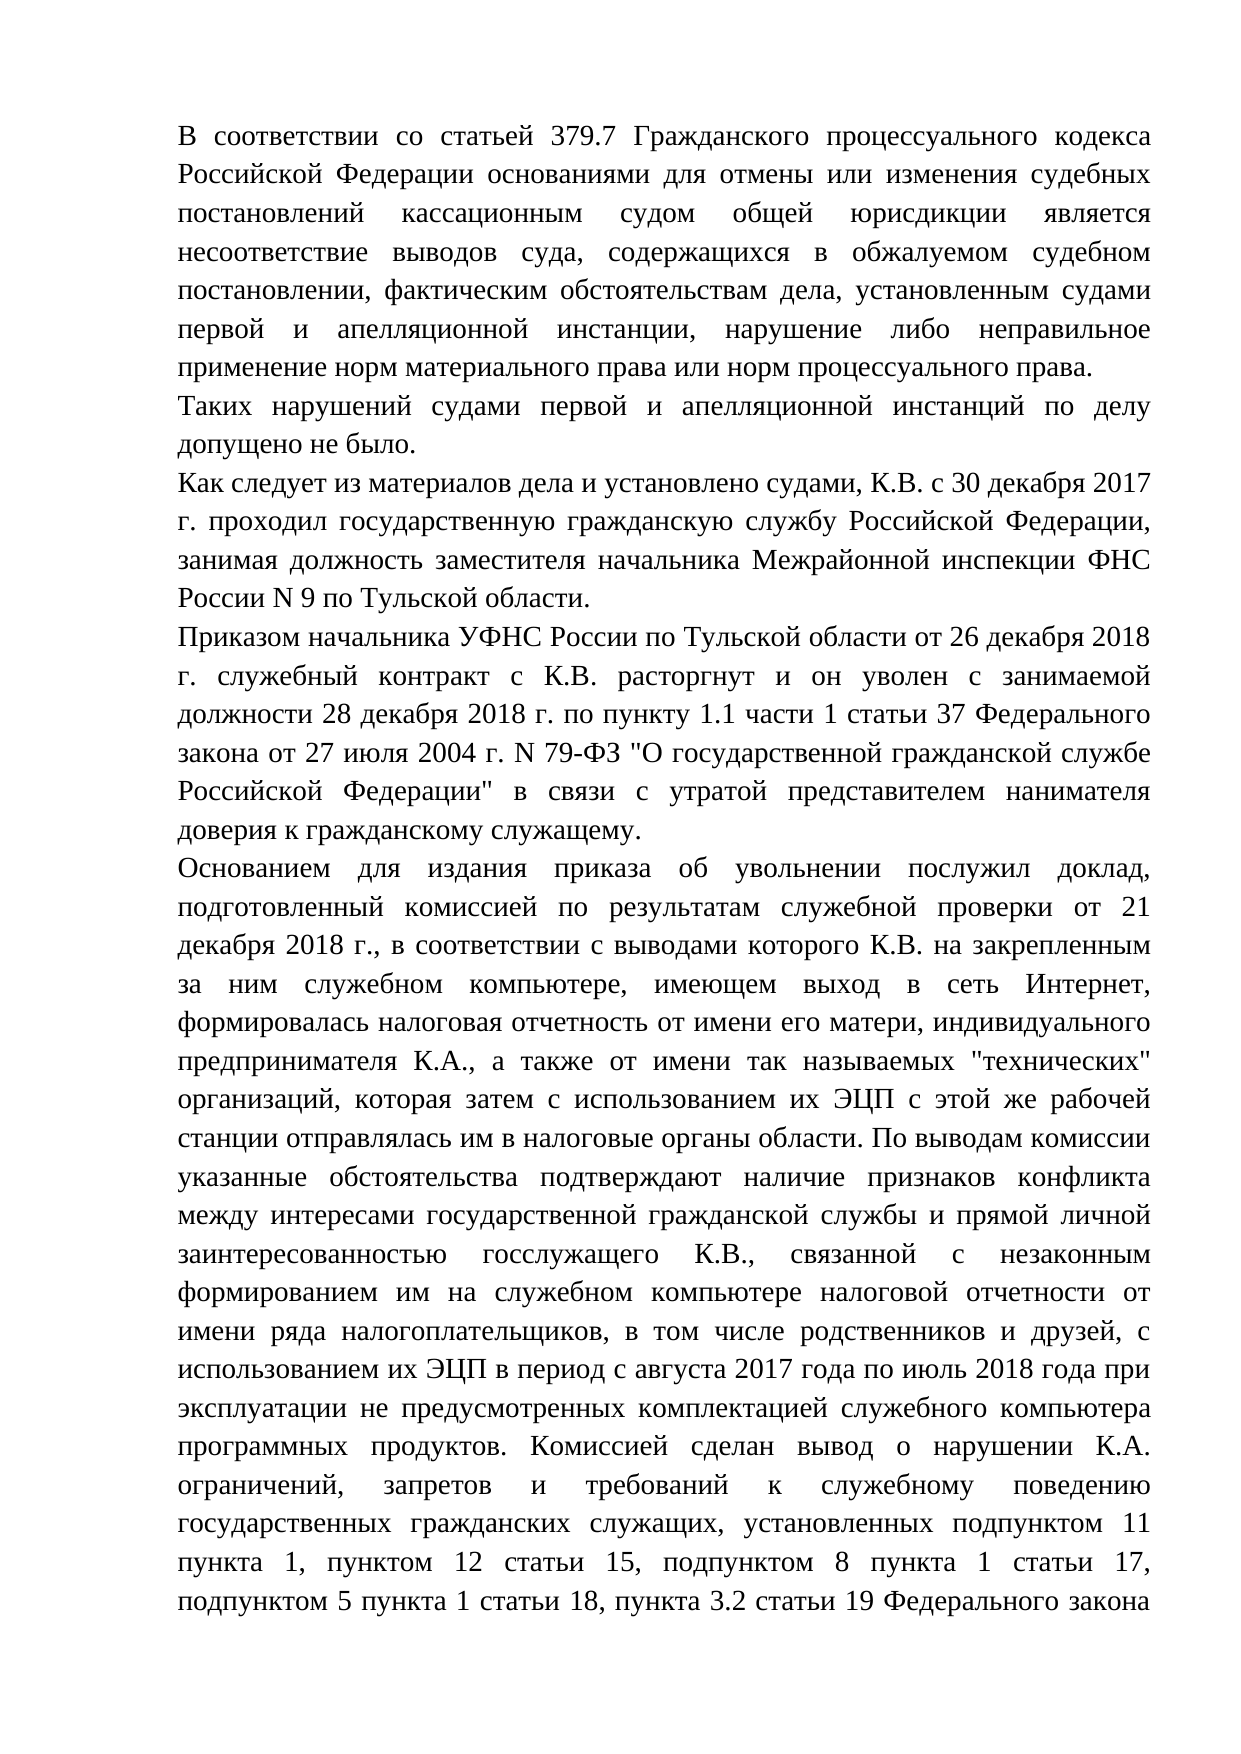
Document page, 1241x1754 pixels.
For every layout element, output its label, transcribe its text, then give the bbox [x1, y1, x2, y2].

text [177, 850, 1152, 1616]
text Приказом начальника УФНС России по Тульской области от 26 декабря 2018 г. служебный контракт с К.В. расторгнут и он уволен с занимаемой должности 28 декабря 2018 г. по пункту 1.1 части 1 статьи 37 Федерального закона от 27 июля 2004 г. N 79-ФЗ "О государственной гражданской службе Российской Федерации" в связи с утратой представителем нанимателя доверия к гражданскому служащему. [177, 619, 1152, 845]
text В соответствии со статьей 379.7 Гражданского процессуального кодекса Российской Федерации основаниями для отмены или изменения судебных постановлений кассационным судом общей юрисдикции является несоответствие выводов суда, содержащихся в обжалуемом судебном постановлении, фактическим обстоятельствам дела, установленным судами первой и апелляционной инстанции, нарушение либо неправильное применение норм материального права или норм процессуального права. [177, 118, 1152, 383]
text Таких нарушений судами первой и апелляционной инстанций по делу допущено не было. [177, 388, 1152, 460]
text Как следует из материалов дела и установлено судами, К.В. с 30 декабря 2017 г. проходил государственную гражданскую службу Российской Федерации, занимая должность заместителя начальника Межрайонной инспекции ФНС России N 9 по Тульской области. [177, 465, 1152, 614]
